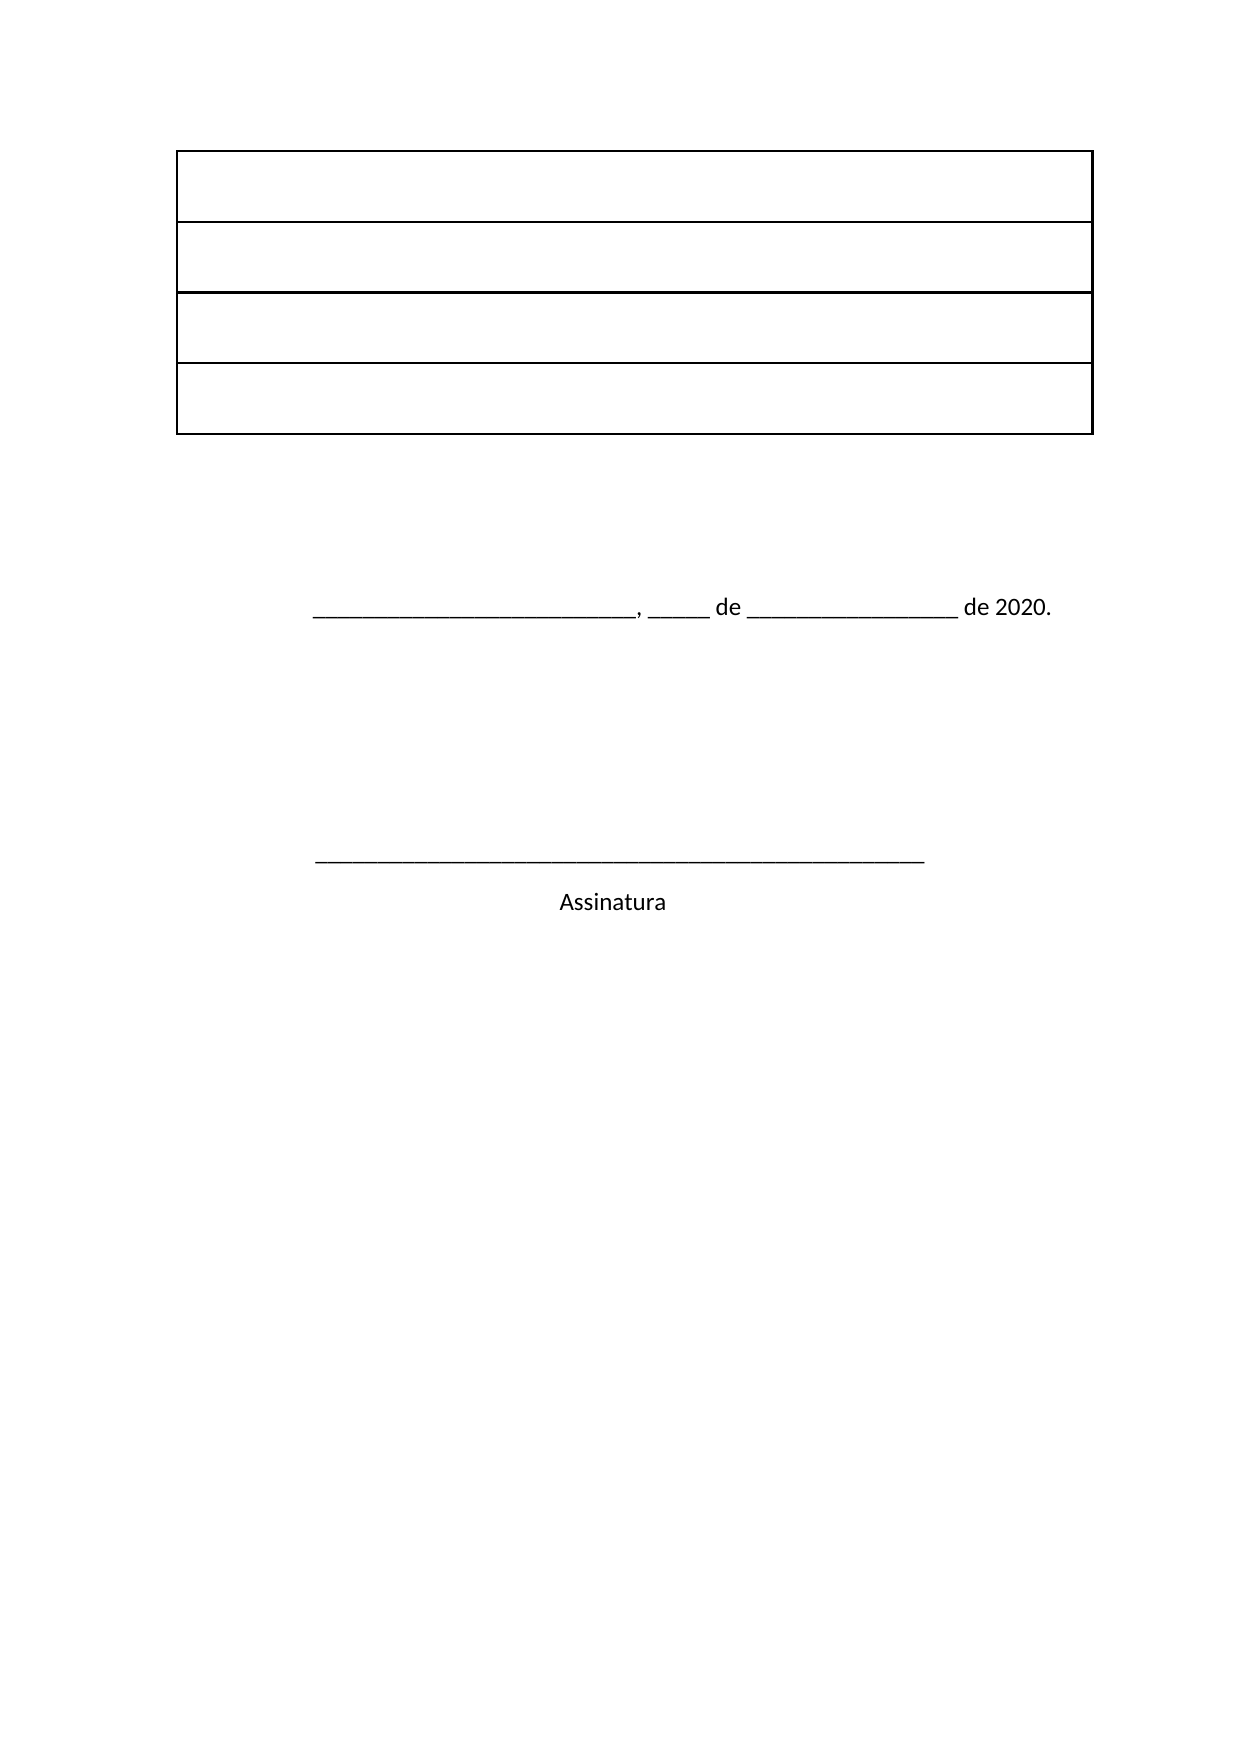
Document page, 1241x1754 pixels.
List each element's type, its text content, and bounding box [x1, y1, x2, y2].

table_cell [178, 152, 1091, 221]
table_cell [178, 294, 1091, 362]
text __________________________, _____ de _________________ de 2020. [187, 591, 1053, 621]
text Assinatura [173, 886, 1053, 917]
text _________________________________________________ [187, 836, 1053, 867]
table_cell [178, 364, 1091, 433]
table_cell [178, 223, 1091, 291]
